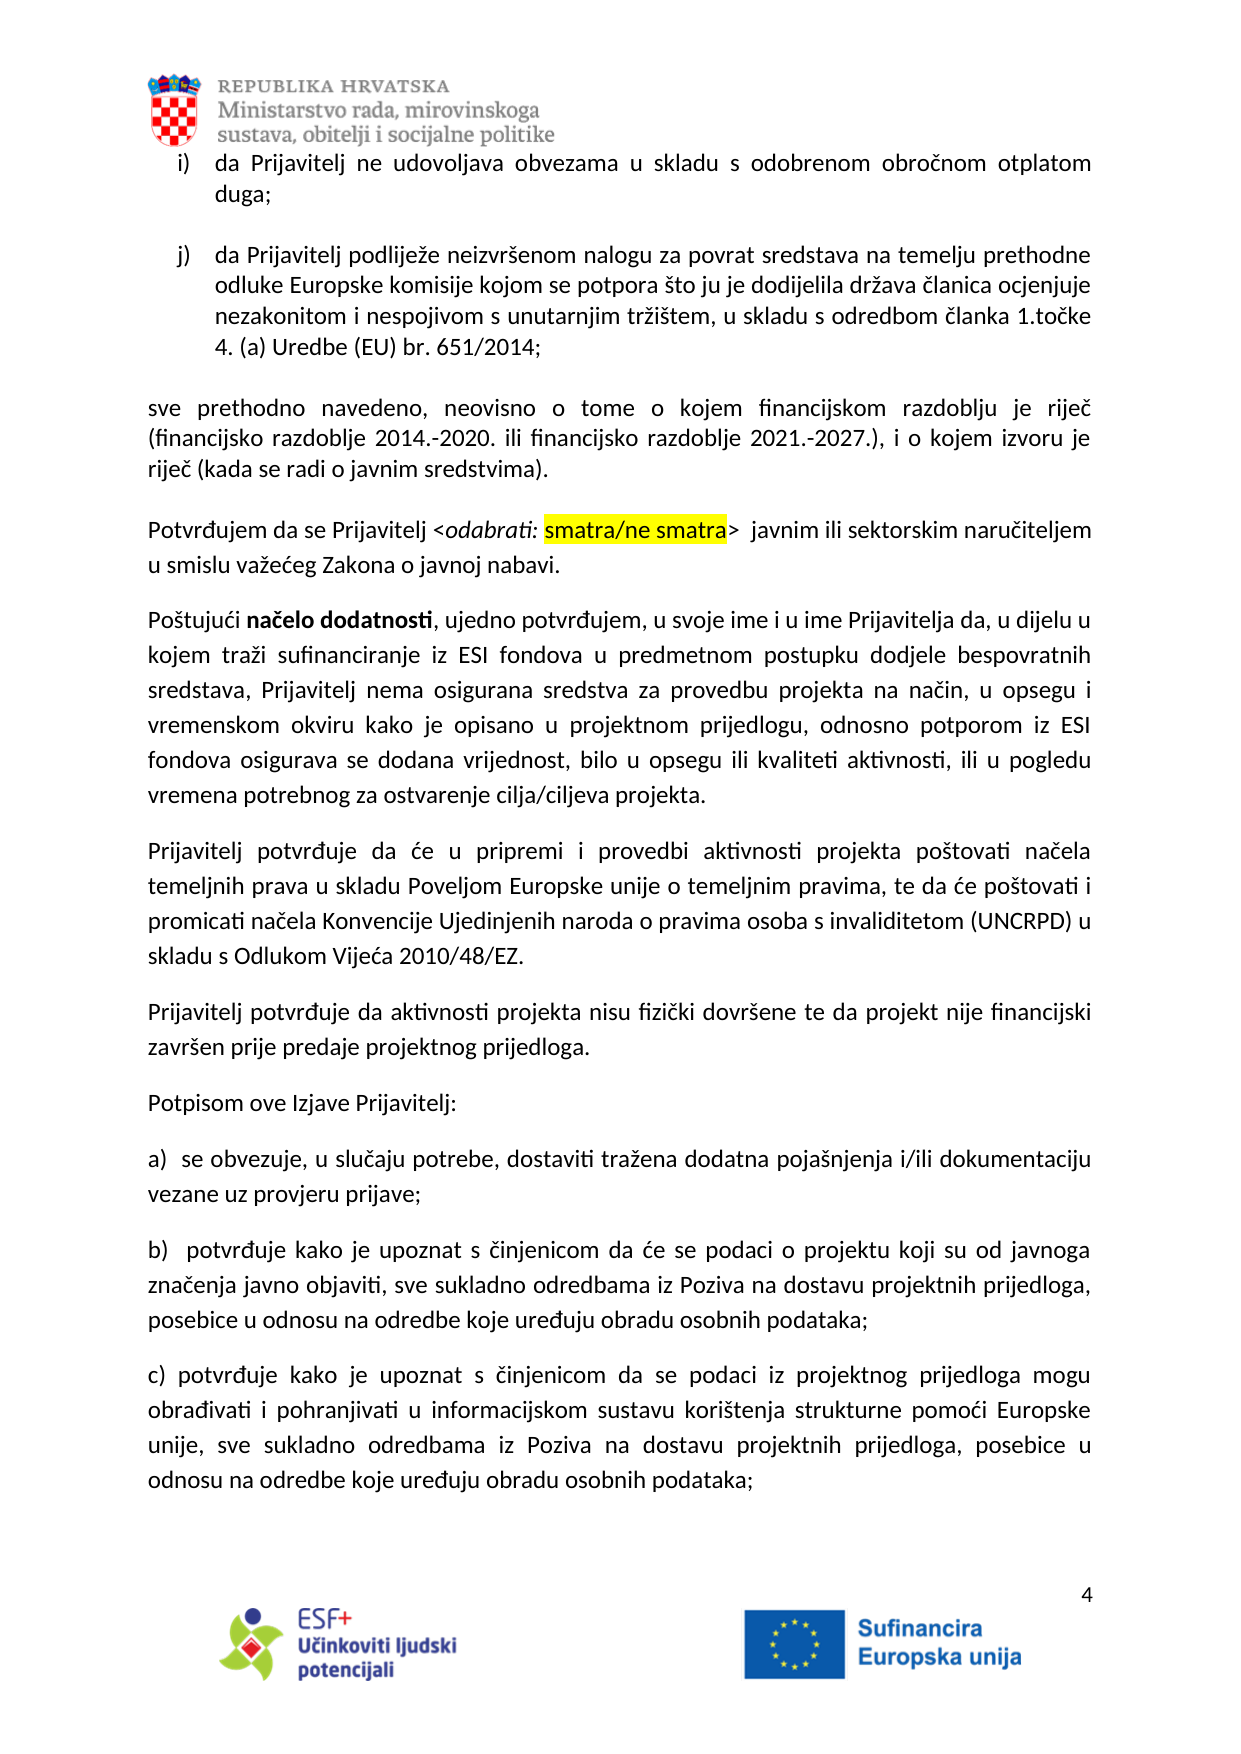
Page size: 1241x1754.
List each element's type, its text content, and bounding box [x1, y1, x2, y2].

text Prijavitelj potvrđuje da aktivnosti projekta nisu fizički dovršene te da projekt nije financijski završen prije predaje projektnog prijedloga. [148, 996, 1093, 1062]
list da Prijavitelj ne udovoljava obvezama u skladu s odobrenom obročnom otplatom duga; [177, 148, 1093, 209]
text Prijavitelj potvrđuje da će u pripremi i provedbi aktivnosti projekta poštovati načela temeljnih prava u skladu Poveljom Europske unije o temeljnim pravima, te da će poštovati i promicati načela Konvencije Ujedinjenih naroda o pravima osoba s invaliditetom (UNCRPD) u skladu s Odlukom Vijeća 2010/48/EZ. [148, 836, 1093, 971]
list da Prijavitelj podliježe neizvršenom nalogu za povrat sredstava na temelju prethodne odluke Europske komisije kojom se potpora što ju je dodijelila država članica ocjenjuje nezakonitom i nespojivom s unutarnjim tržištem, u skladu s odredbom članka 1.točke 4. (a) Uredbe (EU) br. 651/2014; [177, 239, 1093, 361]
text a) se obvezuje, u slučaju potrebe, dostaviti tražena dodatna pojašnjenja i/ili dokumentaciju vezane uz provjeru prijave; [148, 1143, 1093, 1208]
picture [219, 1608, 1022, 1681]
text b) potvrđuje kako je upoznat s činjenicom da će se podaci o projektu koji su od javnoga značenja javno objaviti, sve sukladno odredbama iz Poziva na dostavu projektnih prijedloga, posebice u odnosu na odredbe koje uređuju obradu osobnih podataka; [148, 1234, 1093, 1334]
picture [147, 73, 557, 147]
text Potpisom ove Izjave Prijavitelj: [148, 1087, 1093, 1118]
text sve prethodno navedeno, neovisno o tome o kojem financijskom razdoblju je riječ (financijsko razdoblje 2014.-2020. ili financijsko razdoblje 2021.-2027.), i o kojem izvoru je riječ (kada se radi o javnim sredstvima). [148, 392, 1093, 483]
text c) potvrđuje kako je upoznat s činjenicom da se podaci iz projektnog prijedloga mogu obrađivati i pohranjivati u informacijskom sustavu korištenja strukturne pomoći Europske unije, sve sukladno odredbama iz Poziva na dostavu projektnih prijedloga, posebice u odnosu na odredbe koje uređuju obradu osobnih podataka; [148, 1360, 1093, 1495]
text Poštujući načelo dodatnosti, ujedno potvrđujem, u svoje ime i u ime Prijavitelja da, u dijelu u kojem traži sufinanciranje iz ESI fondova u predmetnom postupku dodjele bespovratnih sredstava, Prijavitelj nema osigurana sredstva za provedbu projekta na način, u opsegu i vremenskom okviru kako je opisano u projektnom prijedlogu, odnosno potporom iz ESI fondova osigurava se dodana vrijednost, bilo u opsegu ili kvaliteti aktivnosti, ili u pogledu vremena potrebnog za ostvarenje cilja/ciljeva projekta. [148, 605, 1093, 810]
text Potvrđujem da se Prijavitelj <odabrati: smatra/ne smatra> javnim ili sektorskim naručiteljem u smislu važećeg Zakona o javnoj nabavi. [148, 514, 1093, 579]
